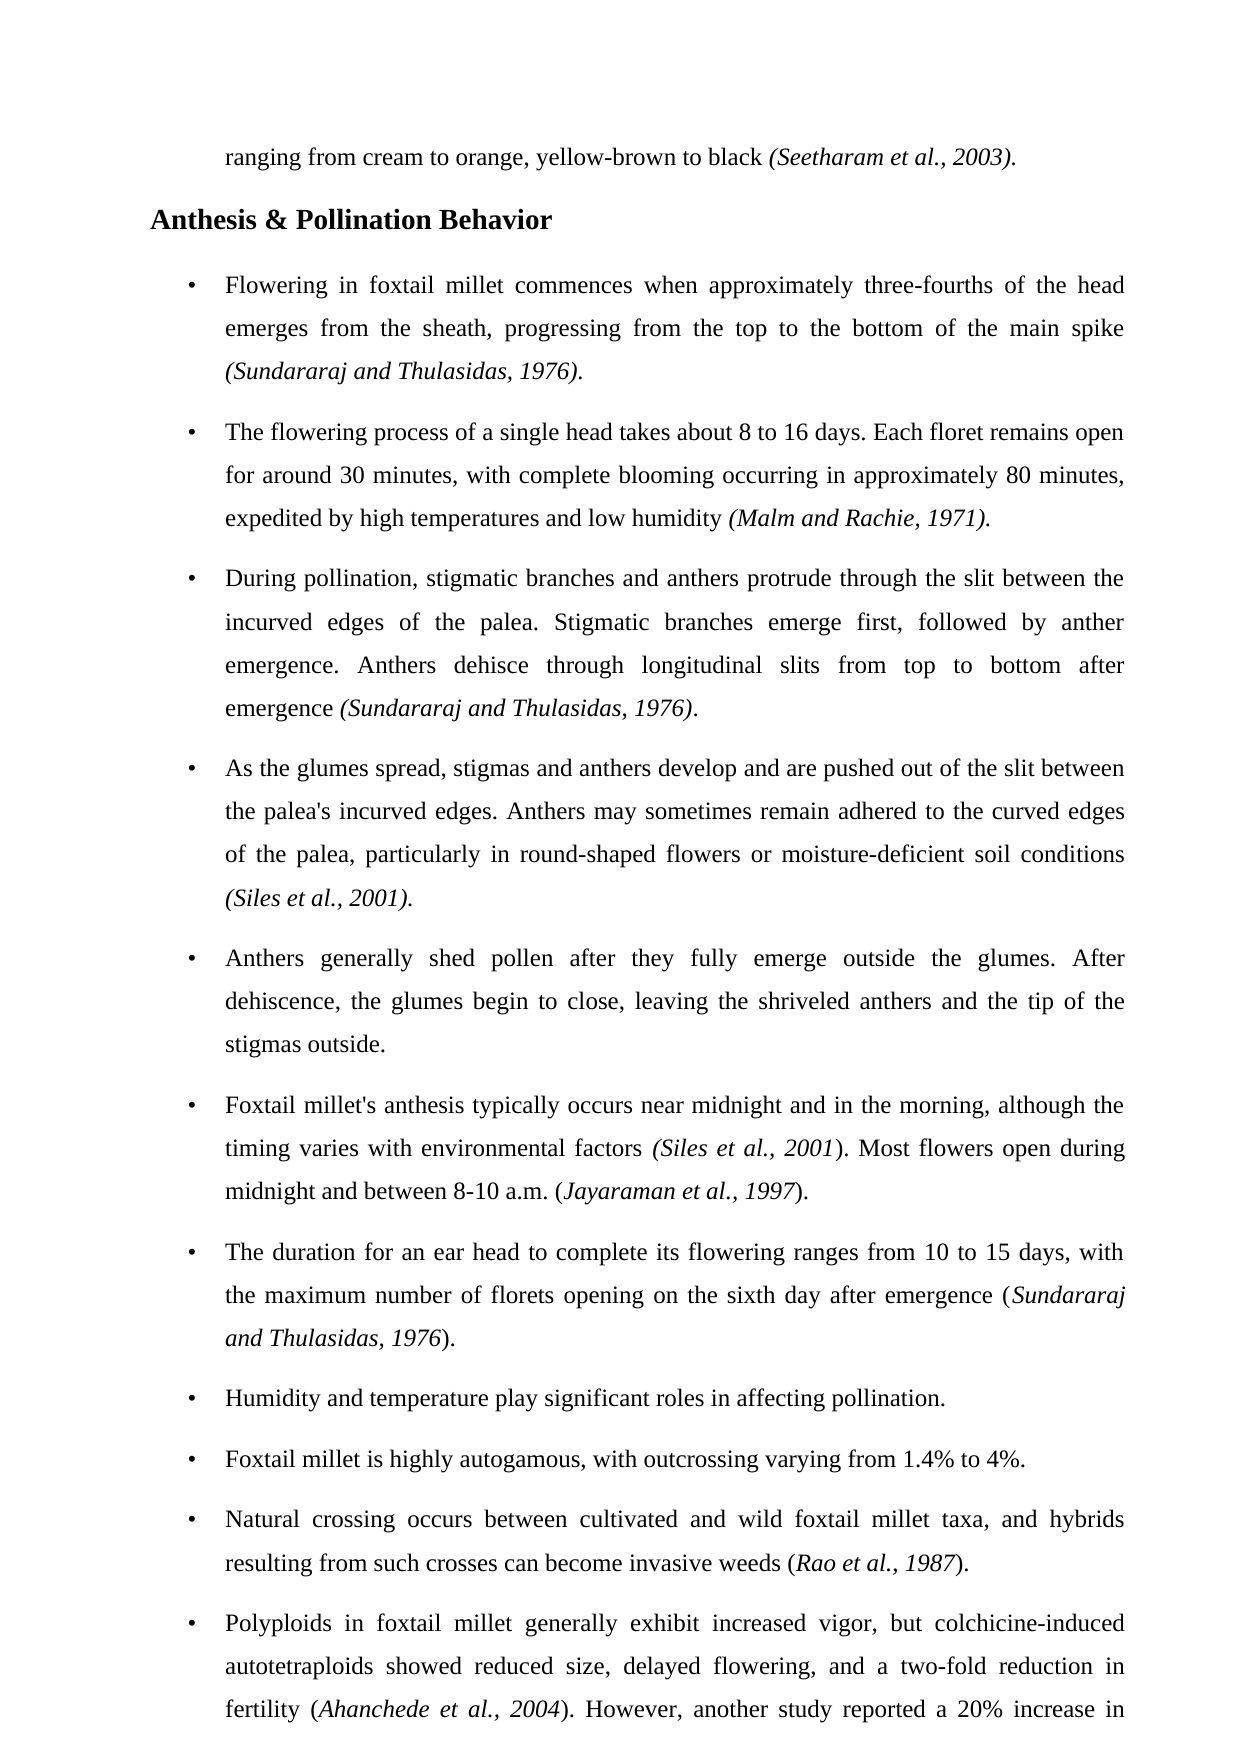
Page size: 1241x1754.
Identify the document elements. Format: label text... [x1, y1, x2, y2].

subtitle Natural crossing occurs between cultivated and wild foxtail millet taxa, and hybrids resulting from such crosses can become invasive weeds (Rao et al., 1987). [187, 1504, 1126, 1576]
subtitle Foxtail millet is highly autogamous, with outcrossing varying from 1.4% to 4%. [187, 1444, 1126, 1473]
subtitle The flowering process of a single head takes about 8 to 16 days. Each floret remains open for around 30 minutes, with complete blooming occurring in approximately 80 minutes, expedited by high temperatures and low humidity (Malm and Rachie, 1971). [187, 417, 1126, 532]
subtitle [187, 1608, 1126, 1723]
subtitle As the glumes spread, stigmas and anthers develop and are pushed out of the slit between the palea's incurved edges. Anthers may sometimes remain adhered to the curved edges of the palea, particularly in round-shaped flowers or moisture-deficient soil conditions (Siles et al., 2001). [187, 753, 1126, 911]
subtitle During pollination, stigmatic branches and anthers protrude through the slit between the incurved edges of the palea. Stigmatic branches emerge first, followed by anther emergence. Anthers dehisce through longitudinal slits from top to bottom after emergence (Sundararaj and Thulasidas, 1976). [187, 563, 1126, 722]
subtitle Flowering in foxtail millet commences when approximately three-fourths of the head emerges from the sheath, progressing from the top to the bottom of the main spike (Sundararaj and Thulasidas, 1976). [187, 270, 1126, 385]
subtitle Anthers generally shed pollen after they fully emerge outside the glumes. After dehiscence, the glumes begin to close, leaving the shriveled anthers and the tip of the stigmas outside. [187, 943, 1126, 1058]
subtitle Humidity and temperature play significant roles in affecting pollination. [187, 1383, 1126, 1412]
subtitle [187, 142, 1126, 170]
subtitle The duration for an ear head to complete its flowering ranges from 10 to 15 days, with the maximum number of florets opening on the sixth day after emergence (Sundararaj and Thulasidas, 1976). [187, 1237, 1126, 1352]
subtitle Anthesis & Pollination Behavior [150, 202, 1126, 236]
subtitle Foxtail millet's anthesis typically occurs near midnight and in the morning, although the timing varies with environmental factors (Siles et al., 2001). Most flowers open during midnight and between 8-10 a.m. (Jayaraman et al., 1997). [187, 1090, 1126, 1205]
